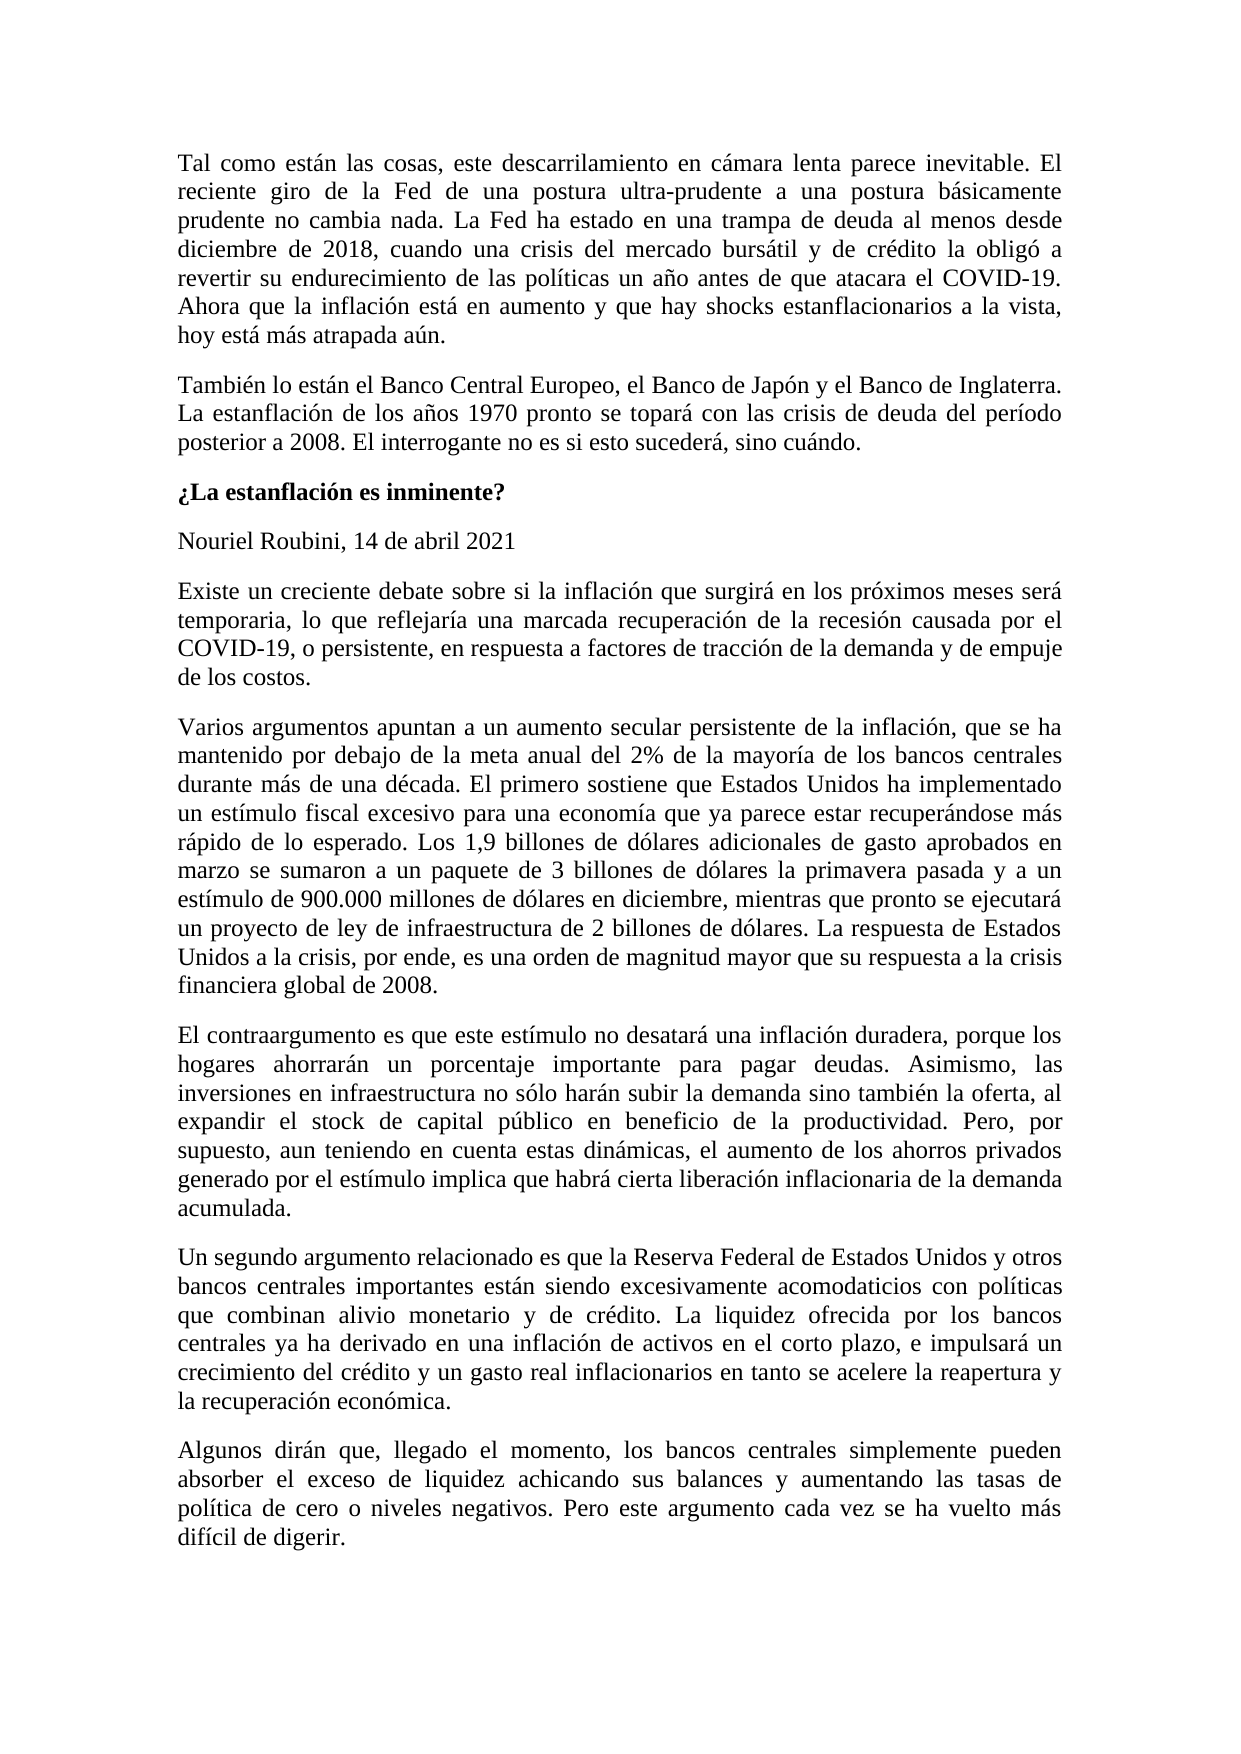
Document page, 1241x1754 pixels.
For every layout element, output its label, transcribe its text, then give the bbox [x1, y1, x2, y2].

text Un segundo argumento relacionado es que la Reserva Federal de Estados Unidos y otros bancos centrales importantes están siendo excesivamente acomodaticios con políticas que combinan alivio monetario y de crédito. La liquidez ofrecida por los bancos centrales ya ha derivado en una inflación de activos en el corto plazo, e impulsará un crecimiento del crédito y un gasto real inflacionarios en tanto se acelere la reapertura y la recuperación económica. [177, 1242, 1063, 1415]
text Existe un creciente debate sobre si la inflación que surgirá en los próximos meses será temporaria, lo que reflejaría una marcada recuperación de la recesión causada por el COVID-19, o persistente, en respuesta a factores de tracción de la demanda y de empuje de los costos. [177, 576, 1063, 691]
text Tal como están las cosas, este descarrilamiento en cámara lenta parece inevitable. El reciente giro de la Fed de una postura ultra-prudente a una postura básicamente prudente no cambia nada. La Fed ha estado en una trampa de deuda al menos desde diciembre de 2018, cuando una crisis del mercado bursátil y de crédito la obligó a revertir su endurecimiento de las políticas un año antes de que atacara el COVID-19. Ahora que la inflación está en aumento y que hay shocks estanflacionarios a la vista, hoy está más atrapada aún. [177, 148, 1063, 349]
text ¿La estanflación es inminente? [177, 477, 1063, 506]
text Varios argumentos apuntan a un aumento secular persistente de la inflación, que se ha mantenido por debajo de la meta anual del 2% de la mayoría de los bancos centrales durante más de una década. El primero sostiene que Estados Unidos ha implementado un estímulo fiscal excesivo para una economía que ya parece estar recuperándose más rápido de lo esperado. Los 1,9 billones de dólares adicionales de gasto aprobados en marzo se sumaron a un paquete de 3 billones de dólares la primavera pasada y a un estímulo de 900.000 millones de dólares en diciembre, mientras que pronto se ejecutará un proyecto de ley de infraestructura de 2 billones de dólares. La respuesta de Estados Unidos a la crisis, por ende, es una orden de magnitud mayor que su respuesta a la crisis financiera global de 2008. [177, 712, 1063, 999]
text Algunos dirán que, llegado el momento, los bancos centrales simplemente pueden absorber el exceso de liquidez achicando sus balances y aumentando las tasas de política de cero o niveles negativos. Pero este argumento cada vez se ha vuelto más difícil de digerir. [177, 1436, 1063, 1551]
text El contraargumento es que este estímulo no desatará una inflación duradera, porque los hogares ahorrarán un porcentaje importante para pagar deudas. Asimismo, las inversiones en infraestructura no sólo harán subir la demanda sino también la oferta, al expandir el stock de capital público en beneficio de la productividad. Pero, por supuesto, aun teniendo en cuenta estas dinámicas, el aumento de los ahorros privados generado por el estímulo implica que habrá cierta liberación inflacionaria de la demanda acumulada. [177, 1020, 1063, 1221]
text También lo están el Banco Central Europeo, el Banco de Japón y el Banco de Inglaterra. La estanflación de los años 1970 pronto se topará con las crisis de deuda del período posterior a 2008. El interrogante no es si esto sucederá, sino cuándo. [177, 370, 1063, 456]
text Nouriel Roubini, 14 de abril 2021 [177, 526, 1063, 555]
